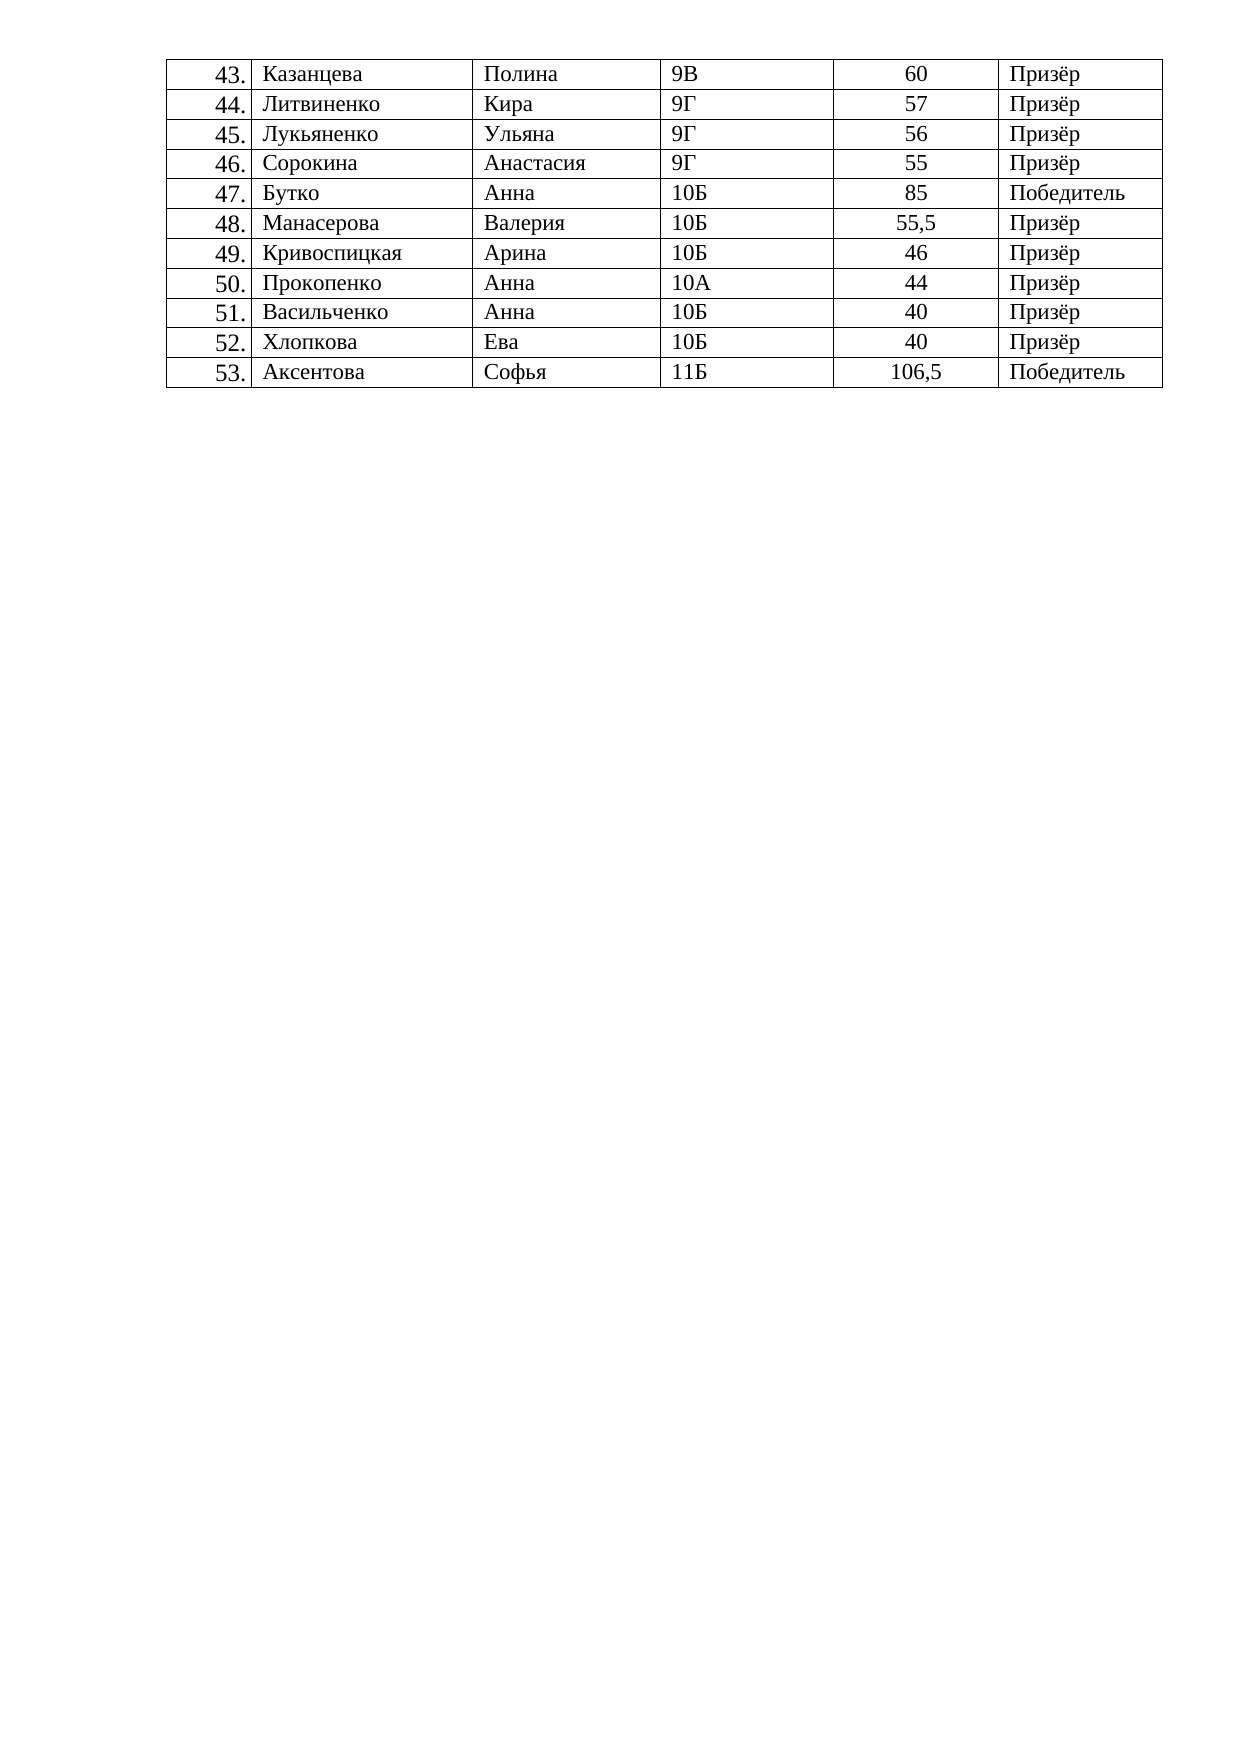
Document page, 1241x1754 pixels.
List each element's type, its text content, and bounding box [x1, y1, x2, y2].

table_cell 60 [834, 60, 998, 89]
table_cell 46 [834, 239, 998, 268]
table_cell 11Б [661, 358, 833, 387]
table_cell Призёр [999, 299, 1162, 327]
table_cell Литвиненко [252, 90, 472, 119]
table_cell Призёр [999, 60, 1162, 89]
table_cell 10Б [661, 328, 833, 357]
table_cell Аксентова [252, 358, 472, 387]
table_cell Призёр [999, 150, 1162, 178]
table_cell [167, 358, 251, 387]
table_cell Призёр [999, 269, 1162, 297]
table_cell Арина [473, 239, 660, 268]
table_cell Валерия [473, 209, 660, 238]
table_cell Призёр [999, 239, 1162, 268]
table_cell 85 [834, 179, 998, 208]
table_cell Хлопкова [252, 328, 472, 357]
table_cell 56 [834, 120, 998, 148]
table_cell Бутко [252, 179, 472, 208]
table_cell 10Б [661, 239, 833, 268]
table_cell [167, 60, 251, 89]
table_cell 9Г [661, 120, 833, 148]
table_cell 9Г [661, 90, 833, 119]
table_cell 10Б [661, 209, 833, 238]
table_cell 10А [661, 269, 833, 297]
table_cell Призёр [999, 120, 1162, 148]
table_cell [167, 328, 251, 357]
table_cell 55,5 [834, 209, 998, 238]
table_cell [167, 269, 251, 297]
table_cell Призёр [999, 328, 1162, 357]
table_cell Победитель [999, 179, 1162, 208]
table_cell Сорокина [252, 150, 472, 178]
table_cell Васильченко [252, 299, 472, 327]
table_cell Софья [473, 358, 660, 387]
table_cell [167, 150, 251, 178]
table_cell 9Г [661, 150, 833, 178]
table_cell 55 [834, 150, 998, 178]
table_cell [167, 90, 251, 119]
table_cell Призёр [999, 90, 1162, 119]
table_cell 40 [834, 299, 998, 327]
table_cell 40 [834, 328, 998, 357]
table_cell Полина [473, 60, 660, 89]
table_cell 10Б [661, 299, 833, 327]
table_cell 44 [834, 269, 998, 297]
table_cell 106,5 [834, 358, 998, 387]
table_cell [167, 179, 251, 208]
table_cell 9В [661, 60, 833, 89]
table_cell Ульяна [473, 120, 660, 148]
table_cell Анастасия [473, 150, 660, 178]
table_cell Кривоспицкая [252, 239, 472, 268]
table_cell 10Б [661, 179, 833, 208]
table_cell Анна [473, 299, 660, 327]
table_cell Кира [473, 90, 660, 119]
table_cell Лукьяненко [252, 120, 472, 148]
table_cell Победитель [999, 358, 1162, 387]
table_cell [167, 209, 251, 238]
table_cell Анна [473, 269, 660, 297]
table_cell [167, 299, 251, 327]
table_cell Манасерова [252, 209, 472, 238]
table_cell [167, 120, 251, 148]
table_cell Прокопенко [252, 269, 472, 297]
table_cell Анна [473, 179, 660, 208]
table_cell Ева [473, 328, 660, 357]
table_cell 57 [834, 90, 998, 119]
table_cell [167, 239, 251, 268]
table_cell Призёр [999, 209, 1162, 238]
table_cell Казанцева [252, 60, 472, 89]
